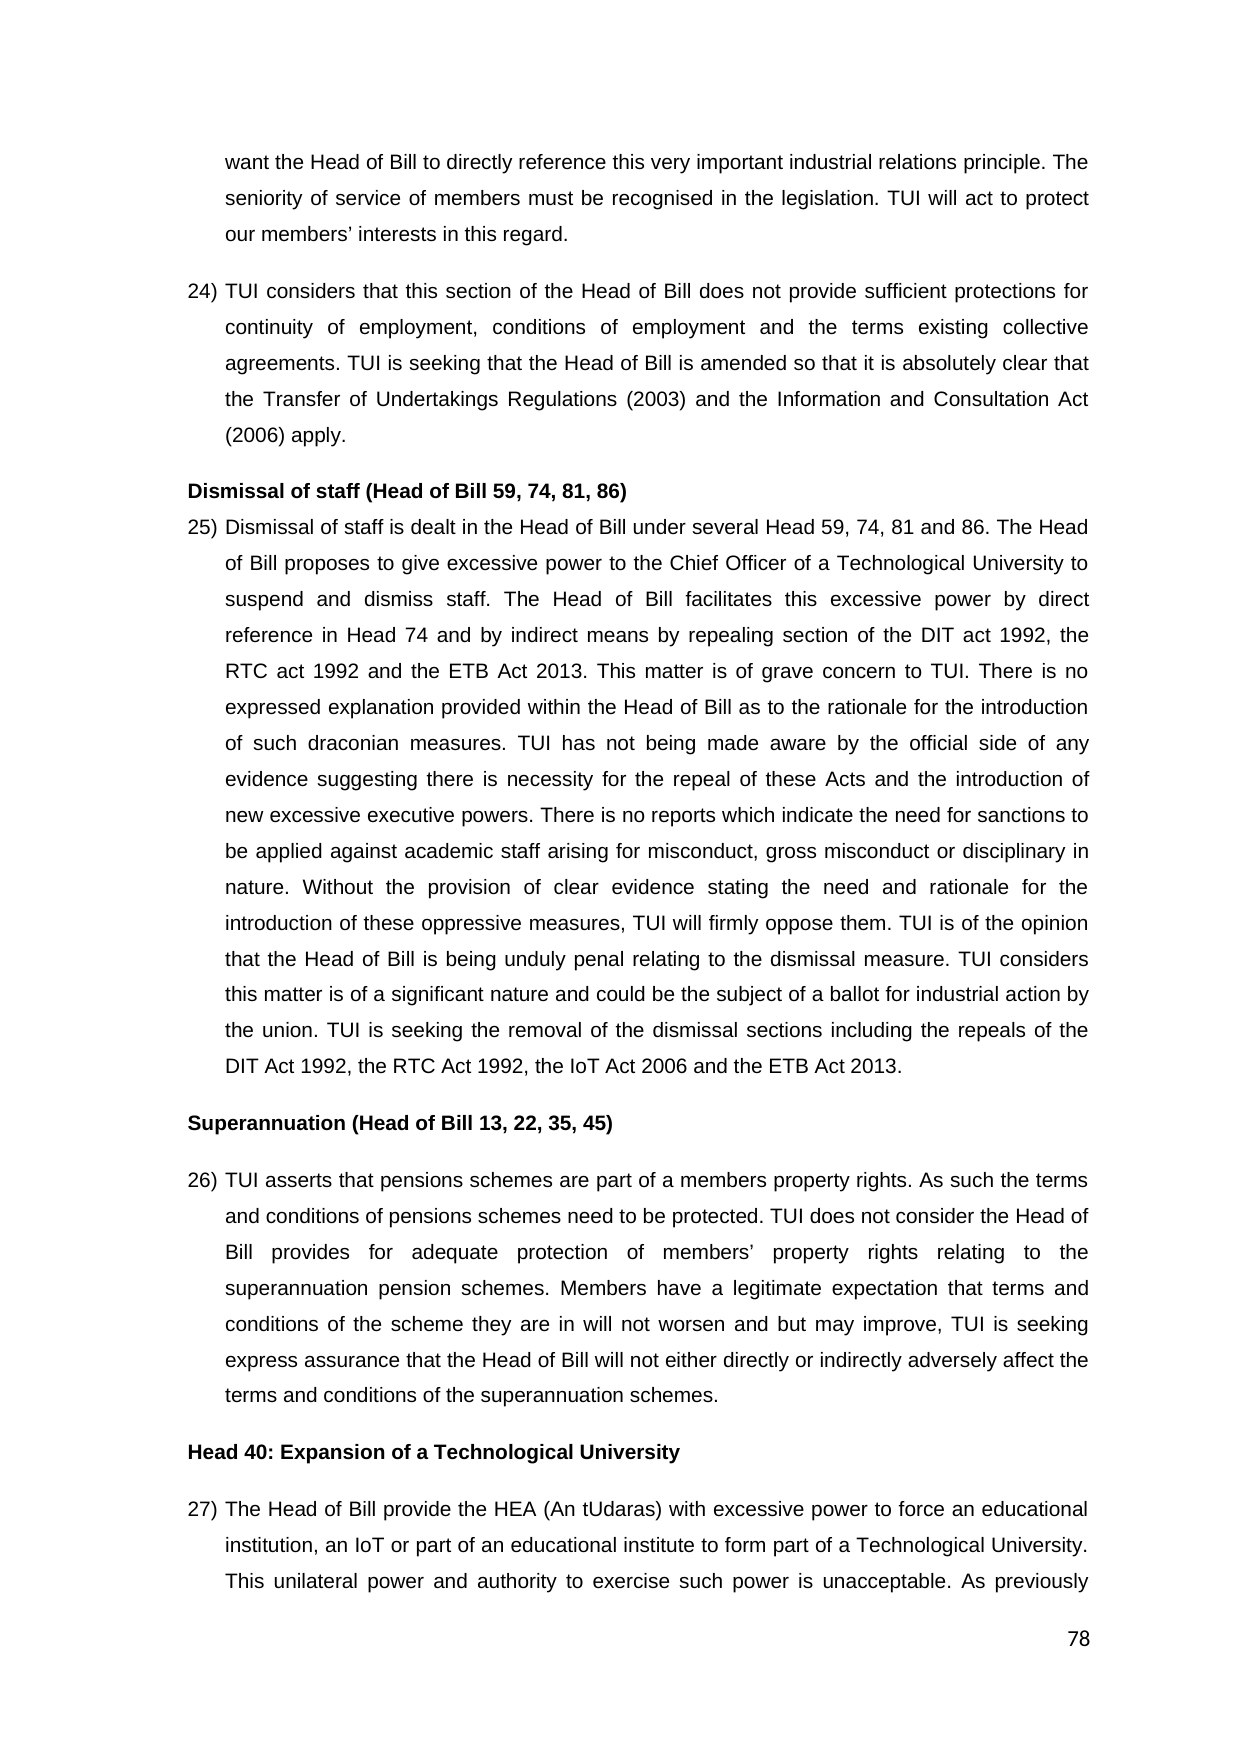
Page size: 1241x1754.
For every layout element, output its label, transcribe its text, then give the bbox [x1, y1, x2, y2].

list TUI asserts that pensions schemes are part of a members property rights. As such the terms and conditions of pensions schemes need to be protected. TUI does not consider the Head of Bill provides for adequate protection of members’ property rights relating to the superannuation pension schemes. Members have a legitimate expectation that terms and conditions of the scheme they are in will not worsen and but may improve, TUI is seeking express assurance that the Head of Bill will not either directly or indirectly adversely affect the terms and conditions of the superannuation schemes. [187, 1168, 1090, 1407]
text Head 40: Expansion of a Technological University [187, 1440, 1090, 1464]
text Dismissal of staff (Head of Bill 59, 74, 81, 86) [187, 479, 1090, 503]
list TUI considers that this section of the Head of Bill does not provide sufficient protections for continuity of employment, conditions of employment and the terms existing collective agreements. TUI is seeking that the Head of Bill is amended so that it is absolutely clear that the Transfer of Undertakings Regulations (2003) and the Information and Consultation Act (2006) apply. [187, 279, 1090, 446]
text Superannuation (Head of Bill 13, 22, 35, 45) [187, 1111, 1090, 1135]
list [187, 1497, 1090, 1593]
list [187, 150, 1090, 246]
list Dismissal of staff is dealt in the Head of Bill under several Head 59, 74, 81 and 86. The Head of Bill proposes to give excessive power to the Chief Officer of a Technological University to suspend and dismiss staff. The Head of Bill facilitates this excessive power by direct reference in Head 74 and by indirect means by repealing section of the DIT act 1992, the RTC act 1992 and the ETB Act 2013. This matter is of grave concern to TUI. There is no expressed explanation provided within the Head of Bill as to the rationale for the introduction of such draconian measures. TUI has not being made aware by the official side of any evidence suggesting there is necessity for the repeal of these Acts and the introduction of new excessive executive powers. There is no reports which indicate the need for sanctions to be applied against academic staff arising for misconduct, gross misconduct or disciplinary in nature. Without the provision of clear evidence stating the need and rationale for the introduction of these oppressive measures, TUI will firmly oppose them. TUI is of the opinion that the Head of Bill is being unduly penal relating to the dismissal measure. TUI considers this matter is of a significant nature and could be the subject of a ballot for industrial action by the union. TUI is seeking the removal of the dismissal sections including the repeals of the DIT Act 1992, the RTC Act 1992, the IoT Act 2006 and the ETB Act 2013. [187, 515, 1090, 1078]
